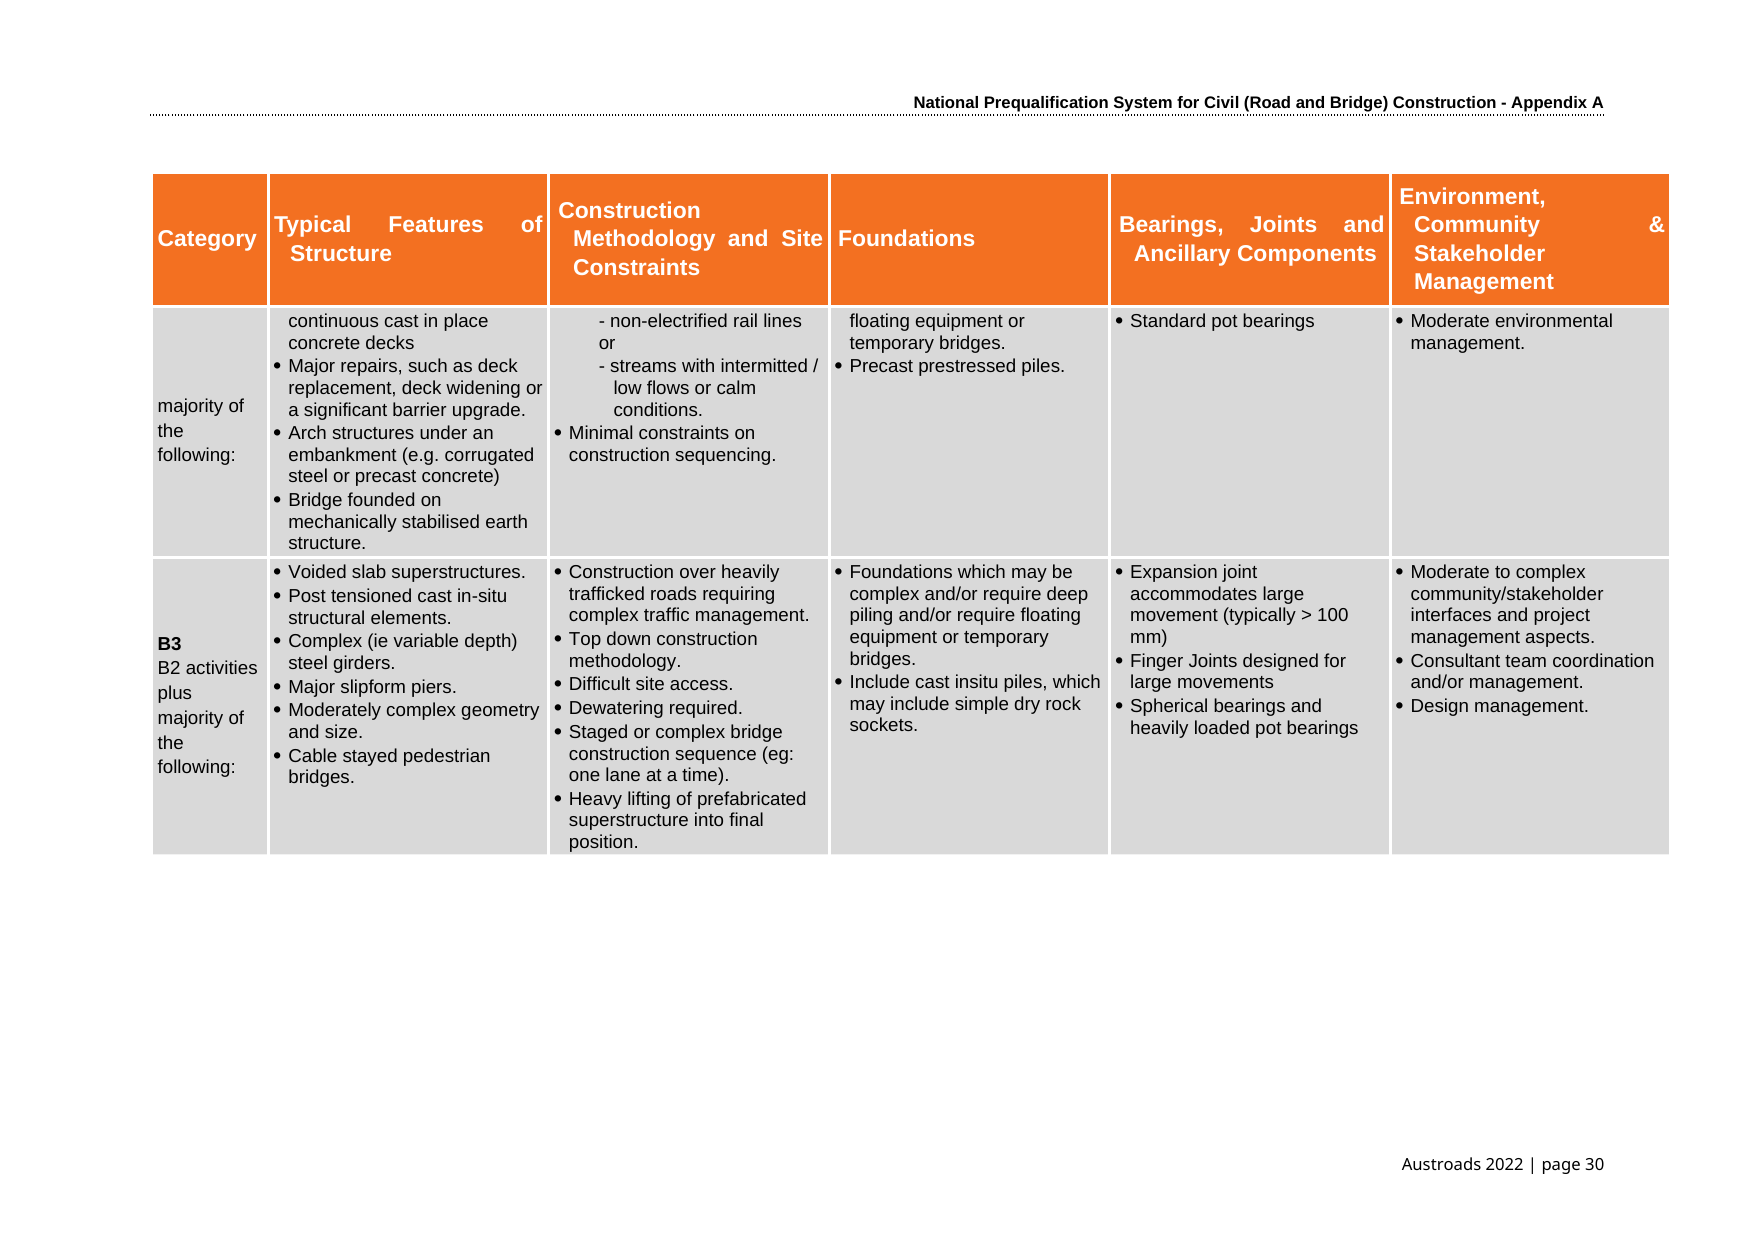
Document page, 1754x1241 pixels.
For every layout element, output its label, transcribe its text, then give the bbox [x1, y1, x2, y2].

table_header Foundations [831, 174, 1108, 305]
table_cell B2 B1 activities plus majority of the following: [153, 308, 267, 556]
table_header Construction Methodology and Site Constraints [550, 174, 828, 305]
table_cell Construction over heavily trafficked roads requiring complex traffic management. Top down construction methodology. Difficult site access. Dewatering required. Staged or complex bridge construction sequence (eg: one lane at a time). Heavy lifting of prefabricated superstructure into final position. [550, 559, 828, 854]
table_header Environment, Community & Stakeholder Management [1392, 174, 1669, 305]
table_cell Expansion joint accommodates large movement (typically > 100 mm) Finger Joints designed for large movements Spherical bearings and heavily loaded pot bearings [1111, 559, 1389, 854]
table_cell Moderate community/stakeholder management. Moderate environmental management. [1392, 308, 1669, 556]
table_header Bearings, Joints and Ancillary Components [1111, 174, 1389, 305]
table_cell More complex expansion joints (eg elastomeric strip seal). Standard pot bearings [1111, 308, 1389, 556]
table_header Typical Features of Structure [270, 174, 547, 305]
table_cell Moderate to complex community/stakeholder interfaces and project management aspects. Consultant team coordination and/or management. Design management. [1392, 559, 1669, 854]
table_header Category [153, 174, 267, 305]
table_cell Voided slab superstructures. Post tensioned cast in-situ structural elements. Complex (ie variable depth) steel girders. Major slipform piers. Moderately complex geometry and size. Cable stayed pedestrian bridges. [270, 559, 547, 854]
table_cell Foundations which may be complex and/or require deep piling and/or require floating equipment or temporary bridges. Include cast insitu piles, which may include simple dry rock sockets. [831, 559, 1108, 854]
table_cell B3 B2 activities plus majority of the following: [153, 559, 267, 854]
